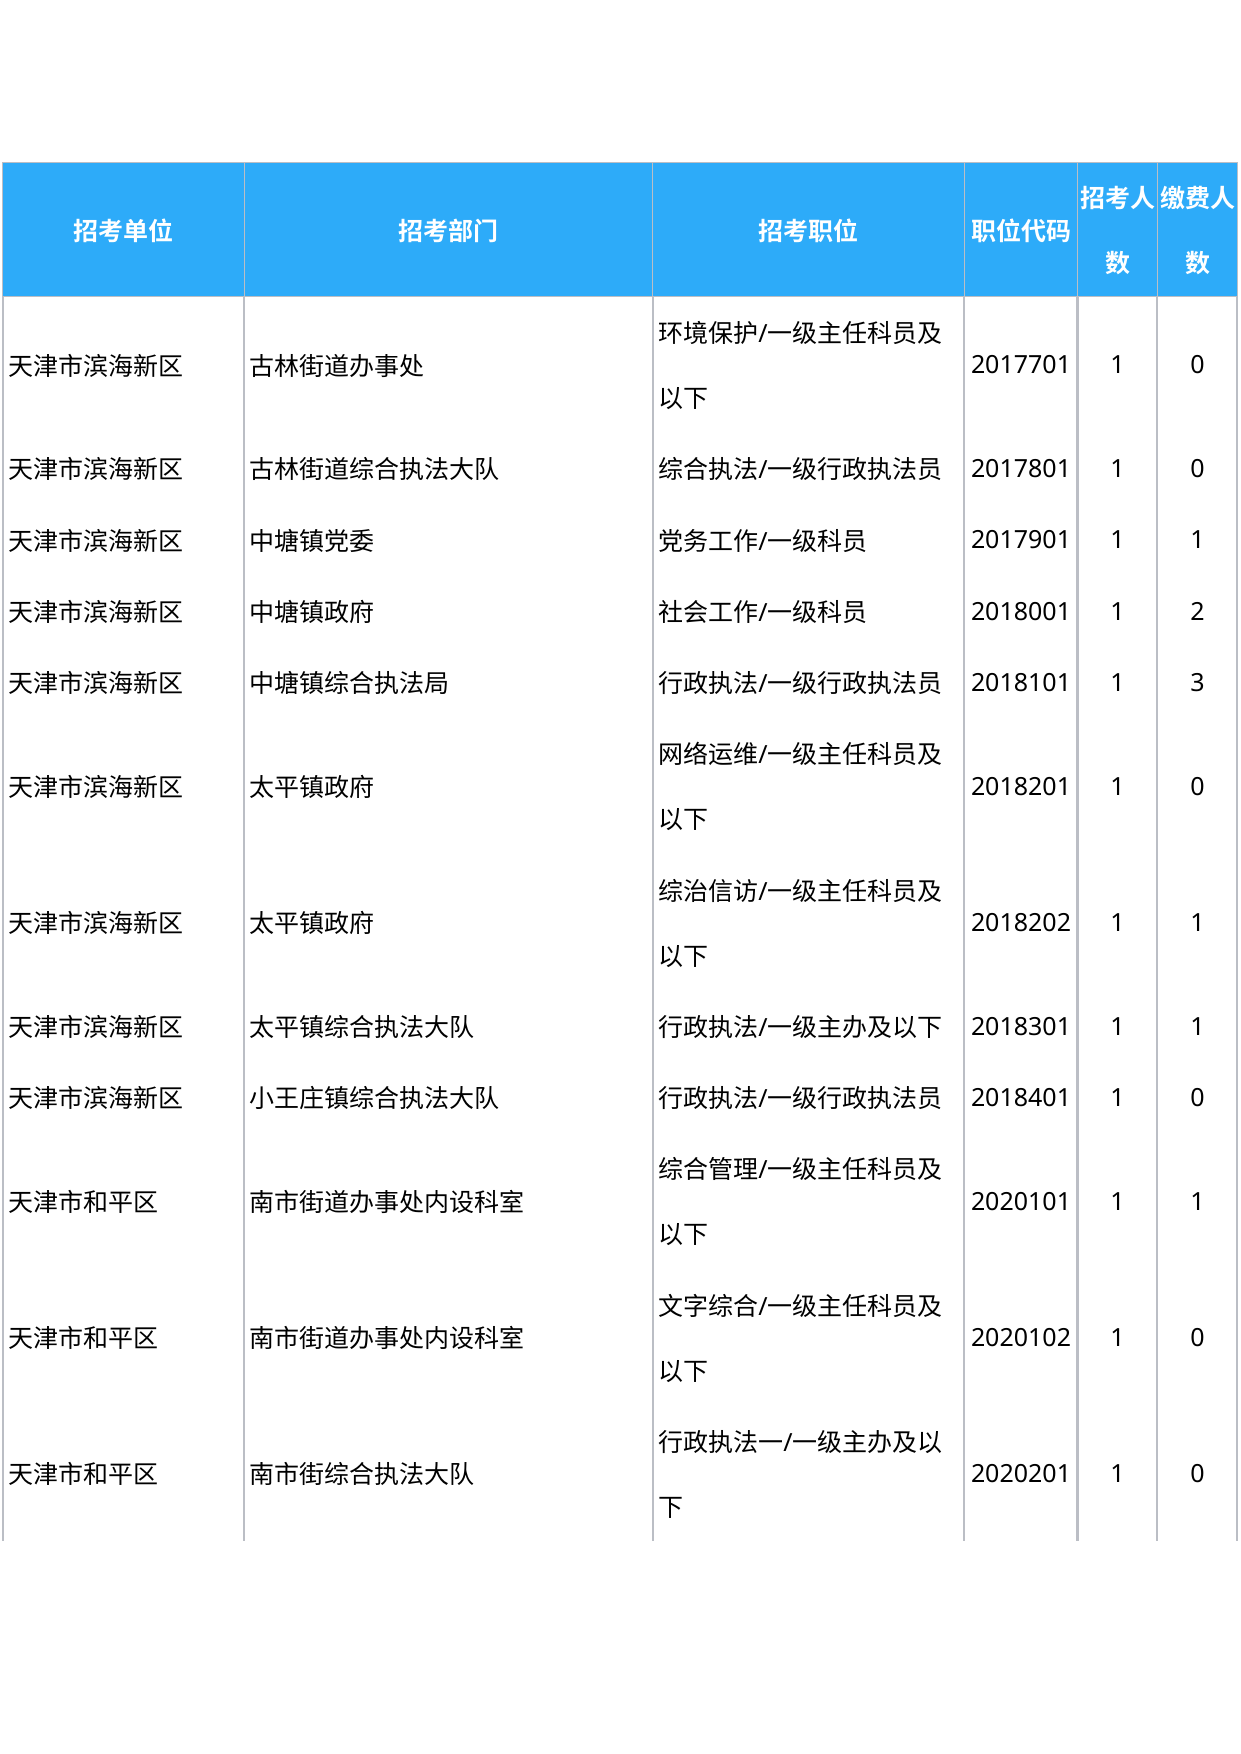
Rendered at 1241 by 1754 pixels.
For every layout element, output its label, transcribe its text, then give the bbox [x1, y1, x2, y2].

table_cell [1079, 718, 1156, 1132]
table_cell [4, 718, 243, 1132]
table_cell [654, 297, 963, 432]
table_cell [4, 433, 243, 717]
table_header 缴费人数 [1158, 163, 1237, 296]
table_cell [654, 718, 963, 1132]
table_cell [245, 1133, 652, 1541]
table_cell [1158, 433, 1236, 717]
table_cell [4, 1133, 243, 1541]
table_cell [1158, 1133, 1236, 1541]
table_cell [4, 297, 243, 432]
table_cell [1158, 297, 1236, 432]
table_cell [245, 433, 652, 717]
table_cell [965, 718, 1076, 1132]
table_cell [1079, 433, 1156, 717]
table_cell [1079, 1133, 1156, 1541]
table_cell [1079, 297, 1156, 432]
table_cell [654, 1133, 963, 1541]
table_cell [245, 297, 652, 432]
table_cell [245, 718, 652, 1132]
table_header 职位代码 [965, 163, 1077, 296]
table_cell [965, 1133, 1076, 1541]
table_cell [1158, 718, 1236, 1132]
table_header 招考部门 [245, 163, 652, 296]
table_header 招考人数 [1078, 163, 1157, 296]
table_header 招考单位 [3, 163, 244, 296]
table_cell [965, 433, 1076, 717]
table_header 招考职位 [653, 163, 964, 296]
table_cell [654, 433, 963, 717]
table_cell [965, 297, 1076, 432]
